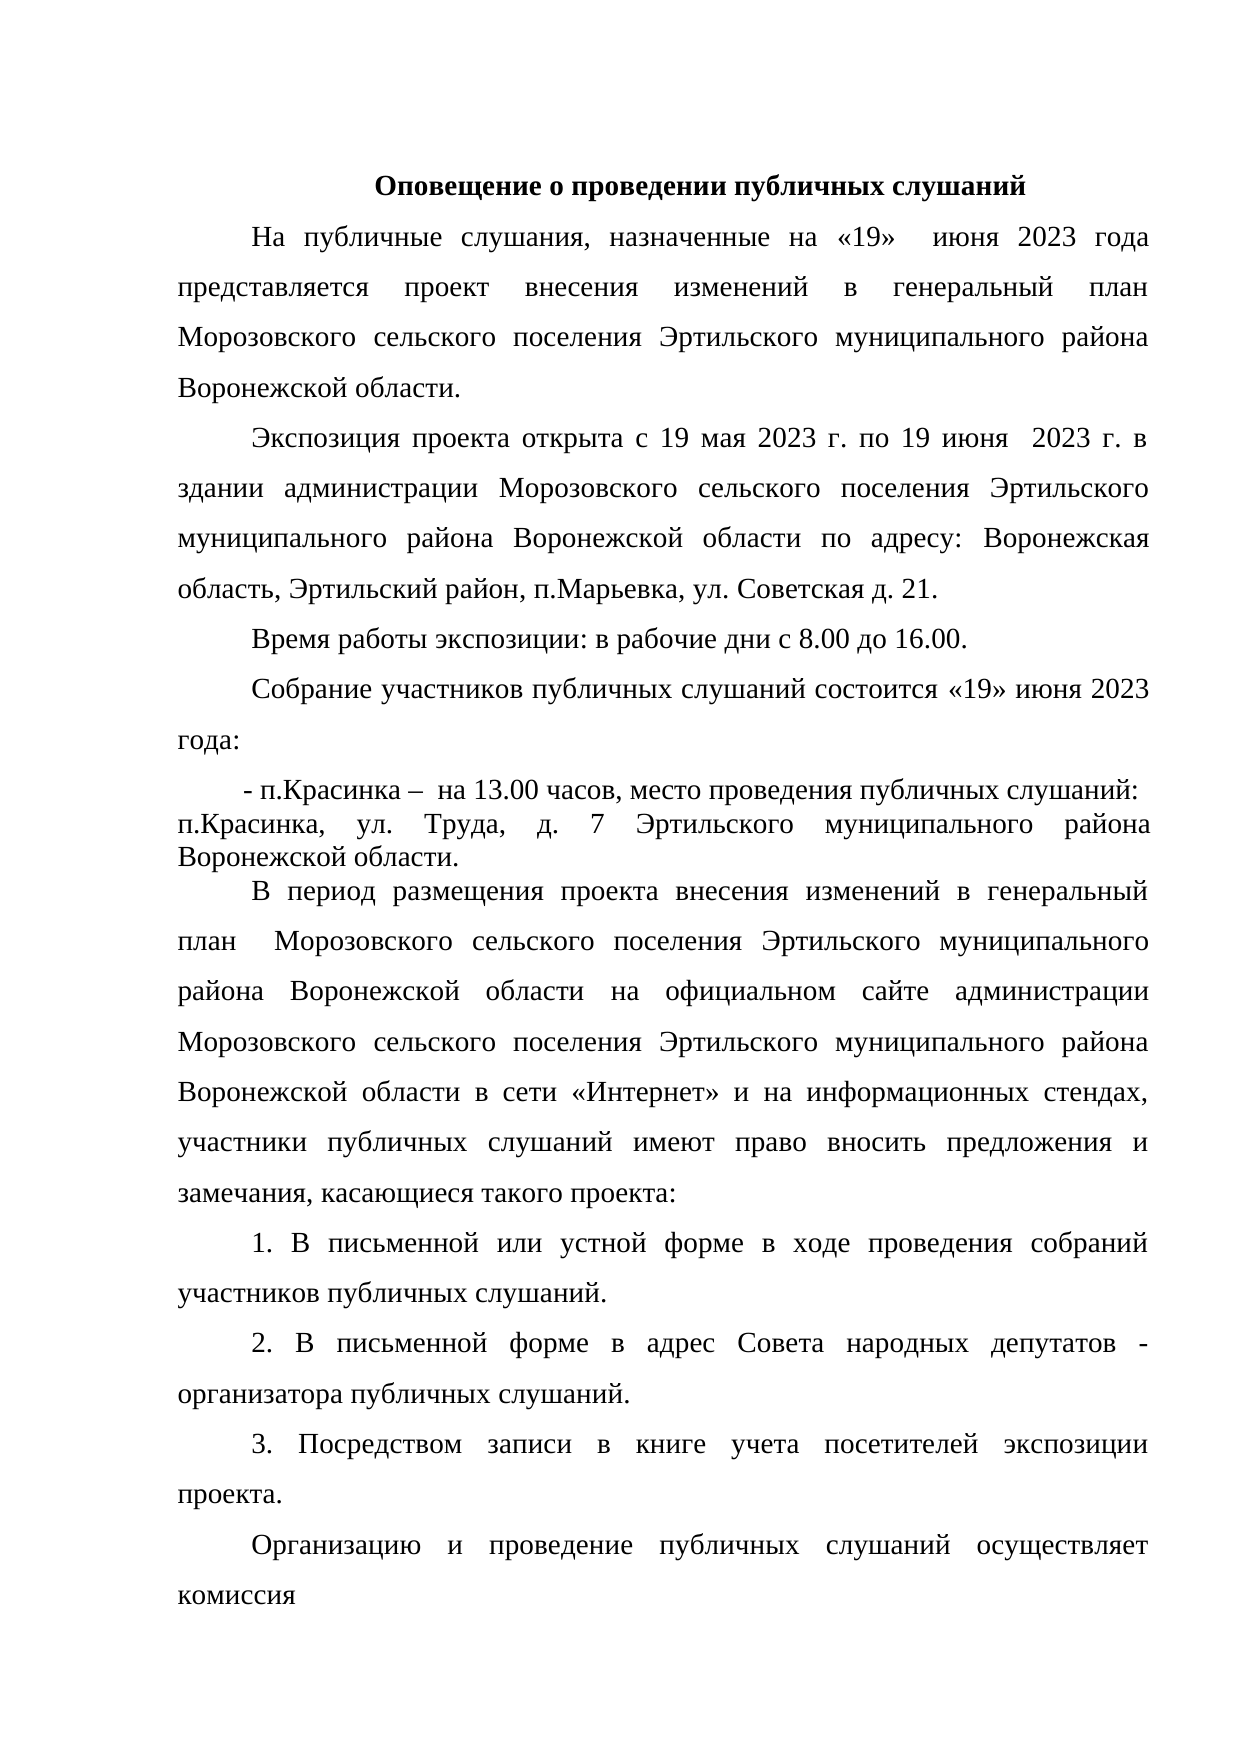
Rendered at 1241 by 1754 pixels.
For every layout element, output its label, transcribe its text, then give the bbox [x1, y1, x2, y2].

text В период размещения проекта внесения изменений в генеральный план Морозовского сельского поселения Эртильского муниципального района Воронежской области на официальном сайте администрации Морозовского сельского поселения Эртильского муниципального района Воронежской области в сети «Интернет» и на информационных стендах, участники публичных слушаний имеют право вносить предложения и замечания, касающиеся такого проекта: [177, 873, 1149, 1208]
text 3. Посредством записи в книге учета посетителей экспозиции проекта. [177, 1426, 1149, 1510]
text Время работы экспозиции: в рабочие дни с 8.00 до 16.00. [177, 621, 1149, 655]
text Оповещение о проведении публичных слушаний [177, 168, 1149, 202]
text - п.Красинка – на 13.00 часов, место проведения публичных слушаний: [177, 772, 1152, 806]
text Собрание участников публичных слушаний состоится «19» июня 2023 года: [177, 672, 1149, 755]
text На публичные слушания, назначенные на «19» июня 2023 года представляется проект внесения изменений в генеральный план Морозовского сельского поселения Эртильского муниципального района Воронежской области. [177, 219, 1149, 403]
text п.Красинка, ул. Труда, д. 7 Эртильского муниципального района Воронежской области. [177, 806, 1152, 873]
text 2. В письменной форме в адрес Совета народных депутатов - организатора публичных слушаний. [177, 1326, 1149, 1409]
text Экспозиция проекта открыта с 19 мая 2023 г. по 19 июня 2023 г. в здании администрации Морозовского сельского поселения Эртильского муниципального района Воронежской области по адресу: Воронежская область, , п.Марьевка, ул. Советская д. 21. [177, 420, 1149, 604]
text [177, 1527, 1149, 1611]
text 1. В письменной или устной форме в ходе проведения собраний участников публичных слушаний. [177, 1225, 1149, 1309]
